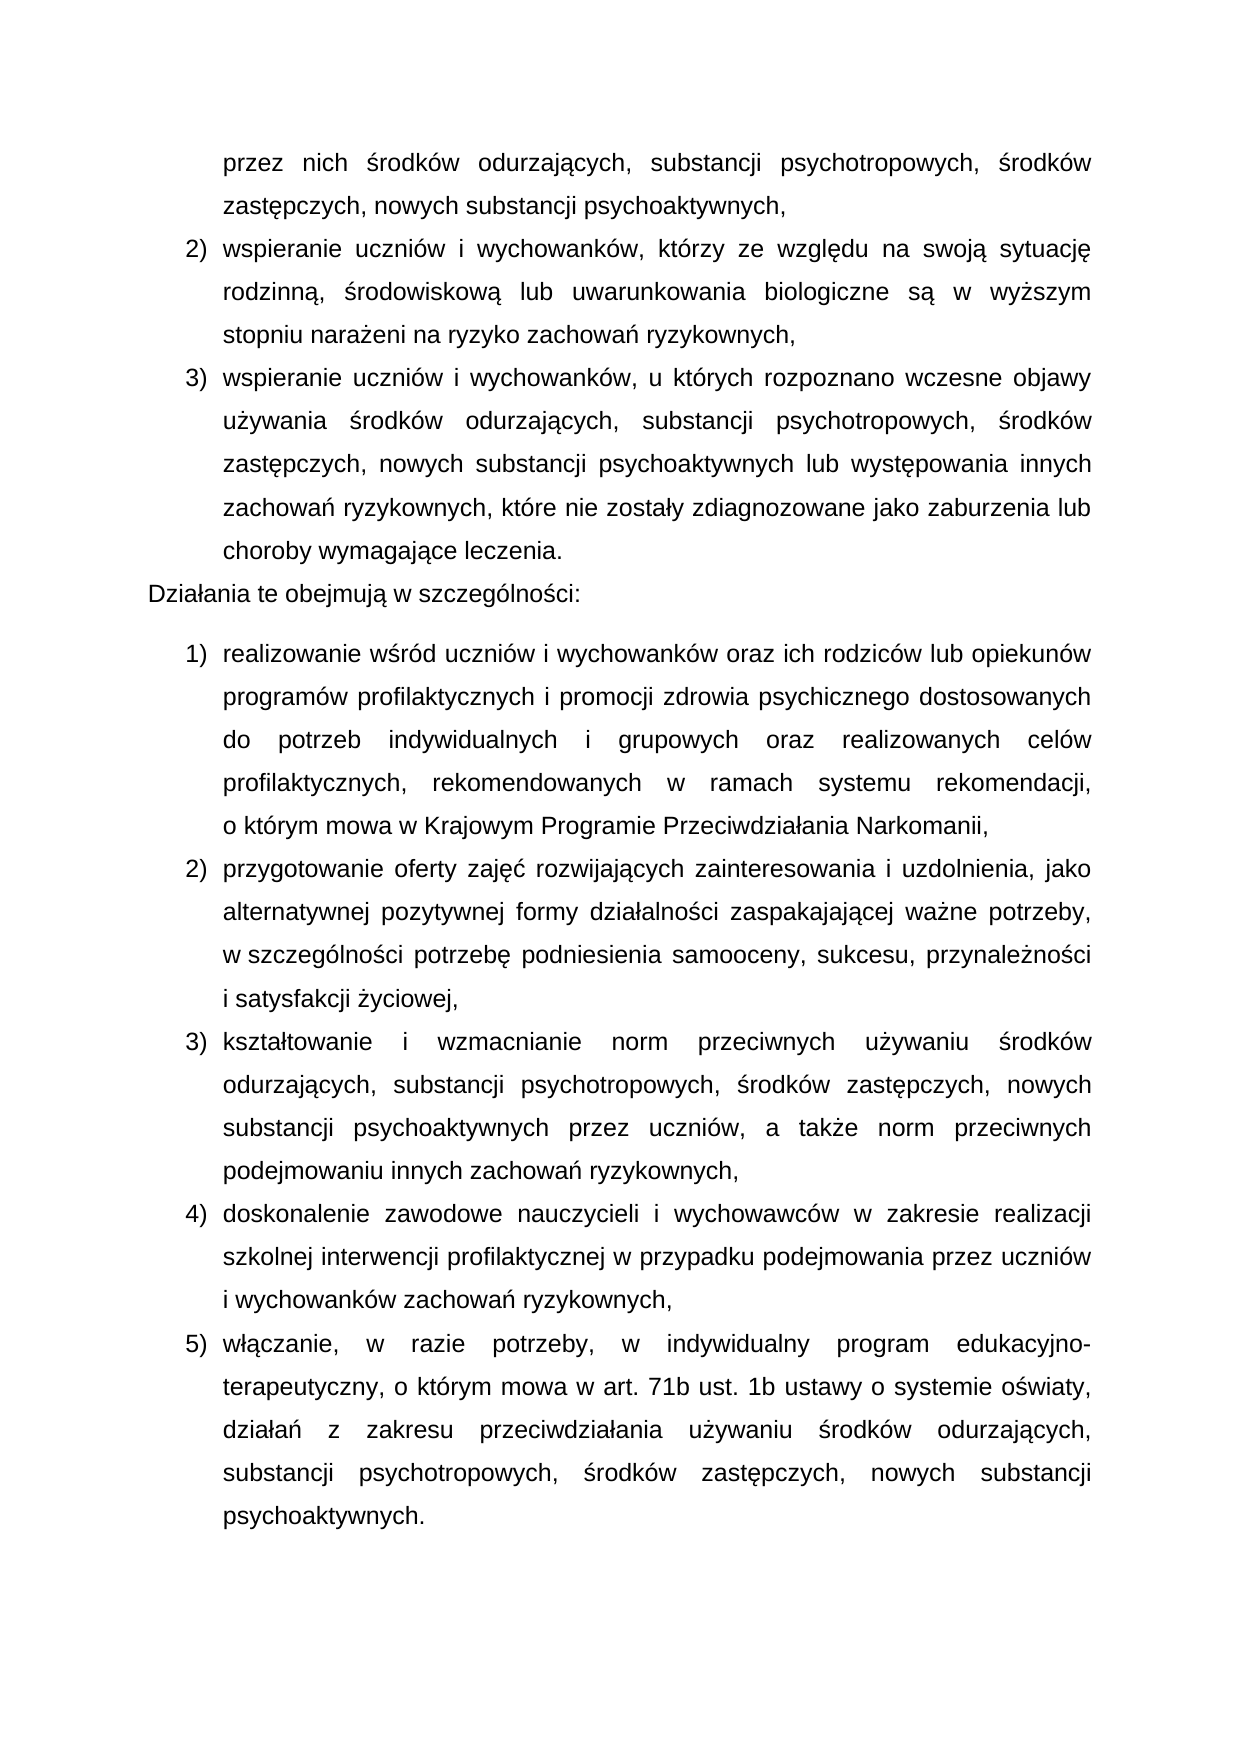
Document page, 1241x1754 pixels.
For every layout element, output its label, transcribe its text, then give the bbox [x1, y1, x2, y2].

list realizowanie wśród uczniów i wychowanków oraz ich rodziców lub opiekunów programów profilaktycznych i promocji zdrowia psychicznego dostosowanych do potrzeb indywidualnych i grupowych oraz realizowanych celów profilaktycznych, rekomendowanych w ramach systemu rekomendacji, o którym mowa w Krajowym Programie Przeciwdziałania Narkomanii, [185, 639, 1093, 840]
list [185, 148, 1093, 219]
text Działania te obejmują w szczególności: [148, 579, 1093, 608]
list kształtowanie i wzmacnianie norm przeciwnych używaniu środków odurzających, substancji psychotropowych, środków zastępczych, nowych substancji psychoaktywnych przez uczniów, a także norm przeciwnych podejmowaniu innych zachowań ryzykownych, [185, 1027, 1093, 1185]
list wspieranie uczniów i wychowanków, którzy ze względu na swoją sytuację rodzinną, środowiskową lub uwarunkowania biologiczne są w wyższym stopniu narażeni na ryzyko zachowań ryzykownych, [185, 234, 1093, 349]
list przygotowanie oferty zajęć rozwijających zainteresowania i uzdolnienia, jako alternatywnej pozytywnej formy działalności zaspakajającej ważne potrzeby, w szczególności potrzebę podniesienia samooceny, sukcesu, przynależności i satysfakcji życiowej, [185, 854, 1093, 1012]
list włączanie, w razie potrzeby, w indywidualny program edukacyjno-terapeutyczny, o którym mowa w art. 71b ust. 1b ustawy o systemie oświaty, działań z zakresu przeciwdziałania używaniu środków odurzających, substancji psychotropowych, środków zastępczych, nowych substancji psychoaktywnych. [185, 1329, 1093, 1530]
list wspieranie uczniów i wychowanków, u których rozpoznano wczesne objawy używania środków odurzających, substancji psychotropowych, środków zastępczych, nowych substancji psychoaktywnych lub występowania innych zachowań ryzykownych, które nie zostały zdiagnozowane jako zaburzenia lub choroby wymagające leczenia. [185, 363, 1093, 564]
list doskonalenie zawodowe nauczycieli i wychowawców w zakresie realizacji szkolnej interwencji profilaktycznej w przypadku podejmowania przez uczniów i wychowanków zachowań ryzykownych, [185, 1199, 1093, 1314]
